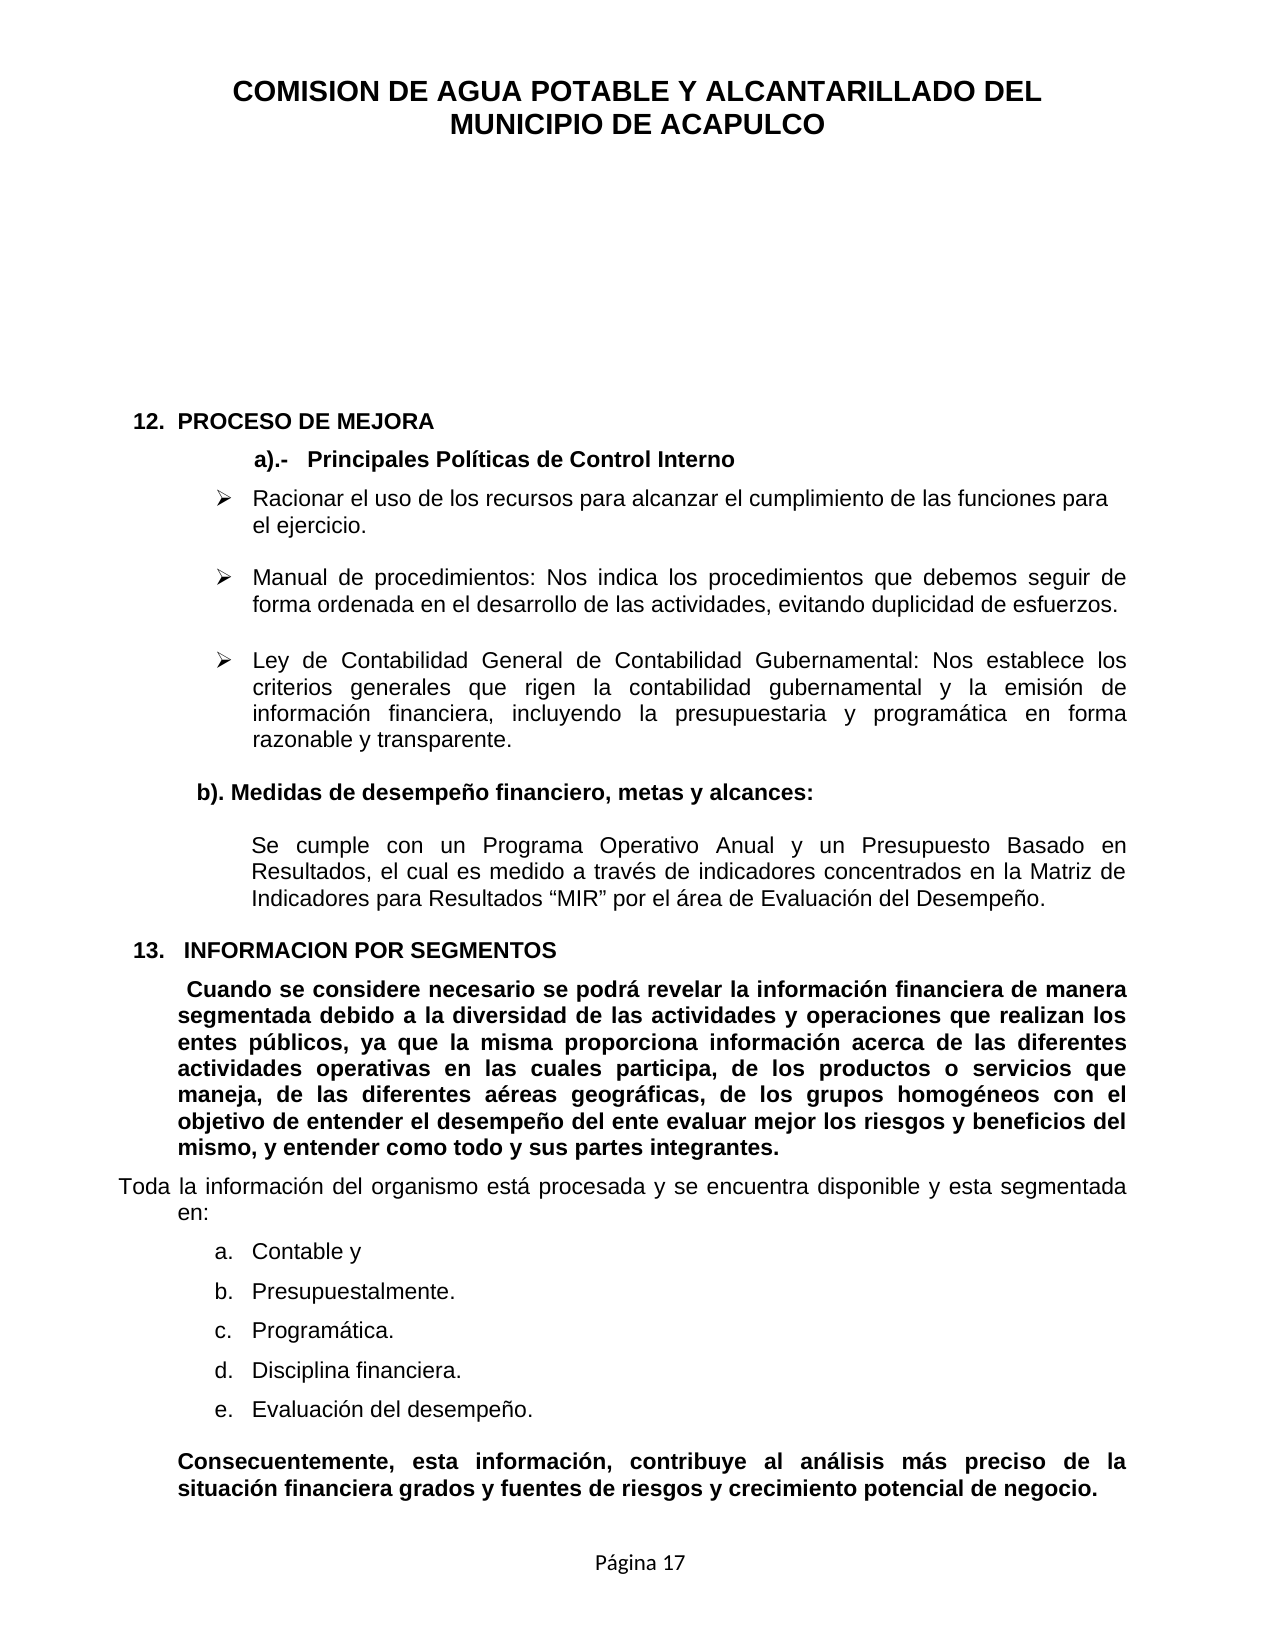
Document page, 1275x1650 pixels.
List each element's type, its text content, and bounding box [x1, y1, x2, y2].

list Racionar el uso de los recursos para alcanzar el cumplimiento de las funciones para el ejercicio. [215, 485, 1127, 538]
list Presupuestalmente. [214, 1278, 1127, 1304]
list Manual de procedimientos: Nos indica los procedimientos que debemos seguir de forma ordenada en el desarrollo de las actividades, evitando duplicidad de esfuerzos. [215, 564, 1127, 617]
text b). Medidas de desempeño financiero, metas y alcances: [177, 779, 1127, 805]
text Consecuentemente, esta información, contribuye al análisis más preciso de la situación financiera grados y fuentes de riesgos y crecimiento potencial de negocio. [177, 1448, 1127, 1501]
list Contable y [214, 1238, 1127, 1264]
text a).- Principales Políticas de Control Interno [133, 446, 1127, 473]
list Disciplina financiera. [214, 1357, 1127, 1383]
text Toda la información del organismo está procesada y se encuentra disponible y esta segmentada en: [118, 1173, 1127, 1226]
text Se cumple con un Programa Operativo Anual y un Presupuesto Basado en Resultados, el cual es medido a través de indicadores concentrados en la Matriz de Indicadores para Resultados “MIR” por el área de Evaluación del Desempeño. [251, 832, 1127, 911]
list Evaluación del desempeño. [214, 1396, 1127, 1422]
text 13. INFORMACION POR SEGMENTOS [133, 937, 1127, 963]
text Cuando se considere necesario se podrá revelar la información financiera de manera segmentada debido a la diversidad de las actividades y operaciones que realizan los entes públicos, ya que la misma proporciona información acerca de las diferentes actividades operativas en las cuales participa, de los productos o servicios que maneja, de las diferentes aéreas geográficas, de los grupos homogéneos con el objetivo de entender el desempeño del ente evaluar mejor los riesgos y beneficios del mismo, y entender como todo y sus partes integrantes. [118, 976, 1127, 1161]
list Ley de Contabilidad General de Contabilidad Gubernamental: Nos establece los criterios generales que rigen la contabilidad gubernamental y la emisión de información financiera, incluyendo la presupuestaria y programática en forma razonable y transparente. [215, 647, 1127, 753]
list Programática. [214, 1317, 1127, 1343]
text 12. PROCESO DE MEJORA [133, 408, 1127, 434]
